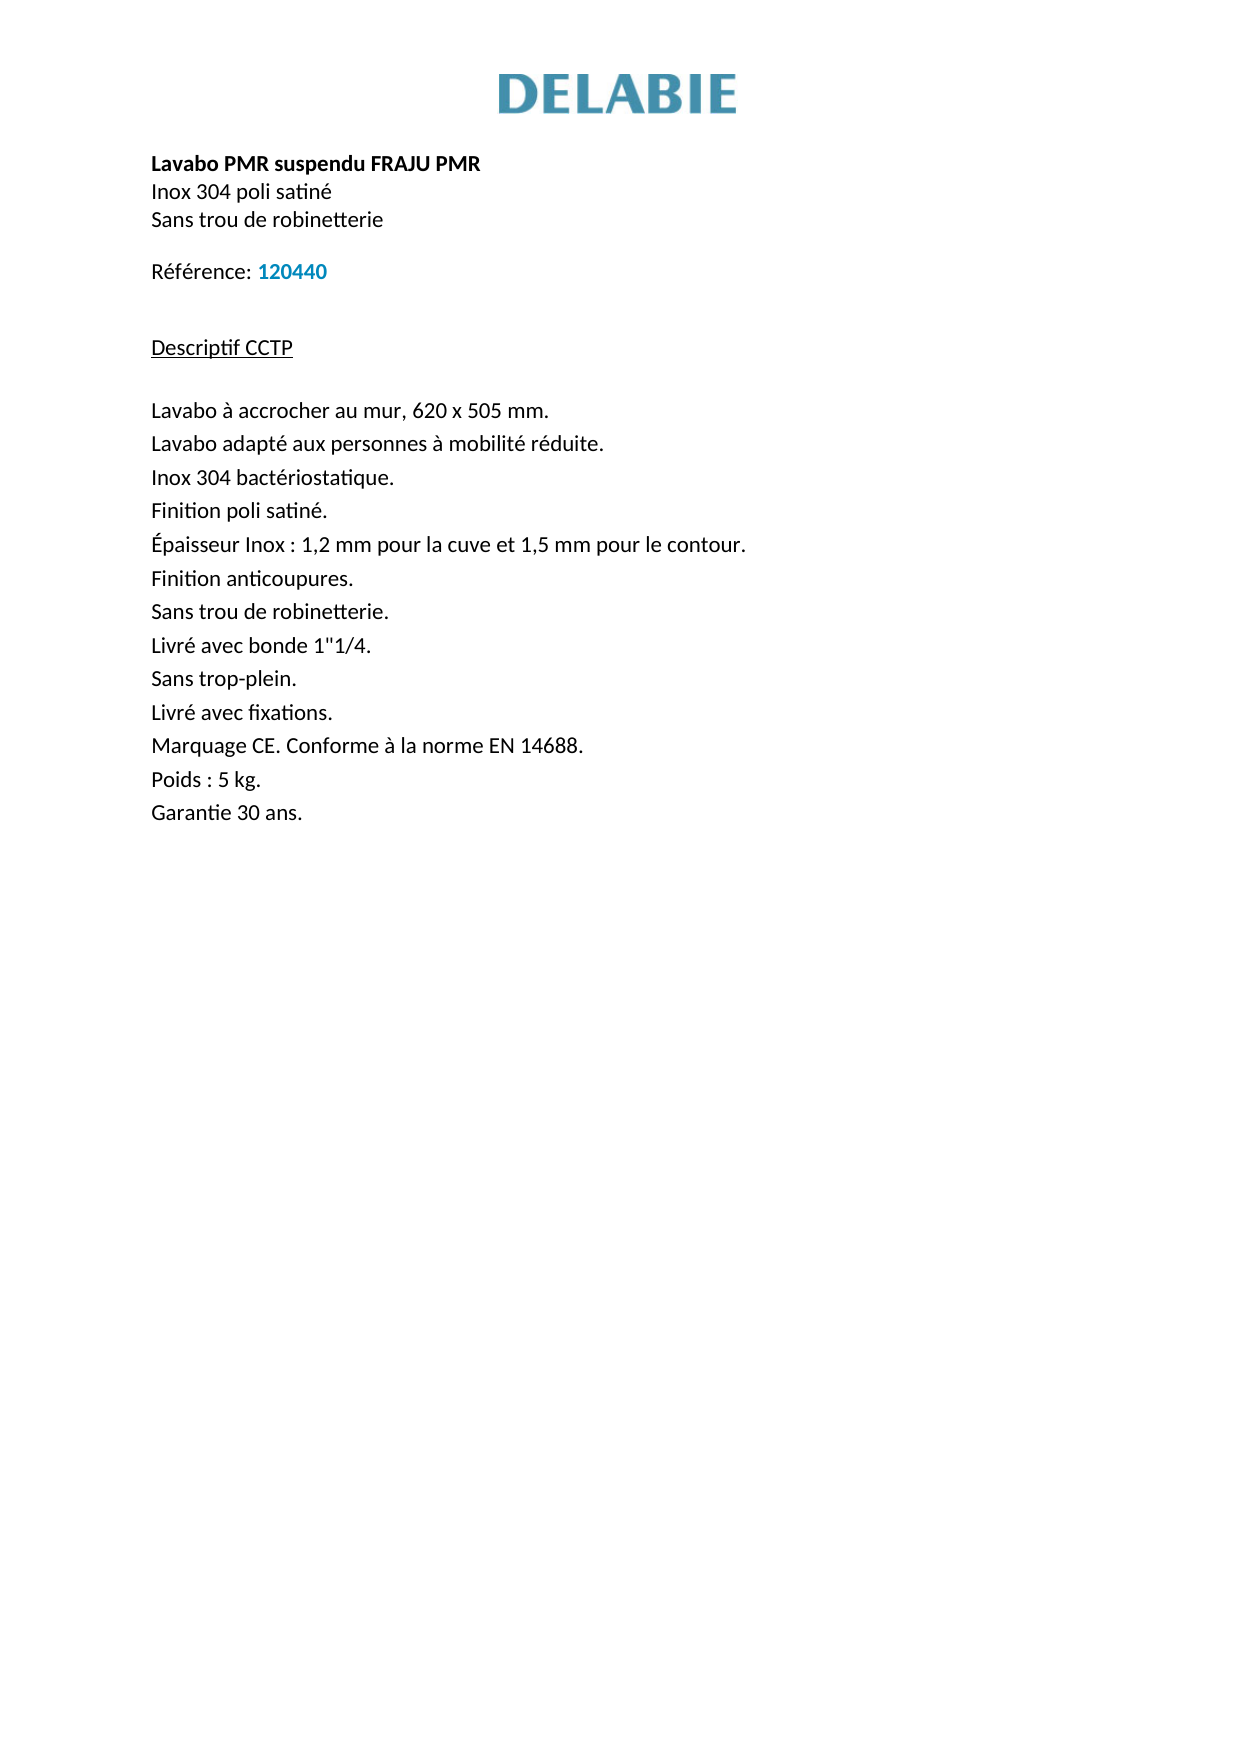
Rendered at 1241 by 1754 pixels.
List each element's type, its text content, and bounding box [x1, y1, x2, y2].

text Lavabo adapté aux personnes à mobilité réduite. [151, 429, 1084, 458]
text Finition poli satiné. [151, 497, 1084, 525]
text Livré avec bonde 1"1/4. [151, 631, 1084, 659]
text Lavabo PMR suspendu FRAJU PMR [151, 149, 1084, 177]
text Référence: 120440 [151, 257, 1084, 285]
text Poids : 5 kg. [151, 765, 1084, 793]
picture [497, 74, 738, 114]
text Inox 304 bactériostatique. [151, 463, 1084, 491]
text Inox 304 poli satiné [151, 177, 1084, 205]
text Lavabo à accrocher au mur, 620 x 505 mm. [151, 396, 1084, 424]
text Épaisseur Inox : 1,2 mm pour la cuve et 1,5 mm pour le contour. [151, 530, 1084, 558]
text Garantie 30 ans. [151, 798, 1084, 827]
text Livré avec fixations. [151, 698, 1084, 726]
text Sans trou de robinetterie. [151, 597, 1084, 625]
text Sans trop-plein. [151, 664, 1084, 692]
text Descriptif CCTP [151, 333, 1084, 361]
text Finition anticoupures. [151, 564, 1084, 592]
text Sans trou de robinetterie [151, 205, 1084, 233]
text Marquage CE. Conforme à la norme EN 14688. [151, 731, 1084, 759]
